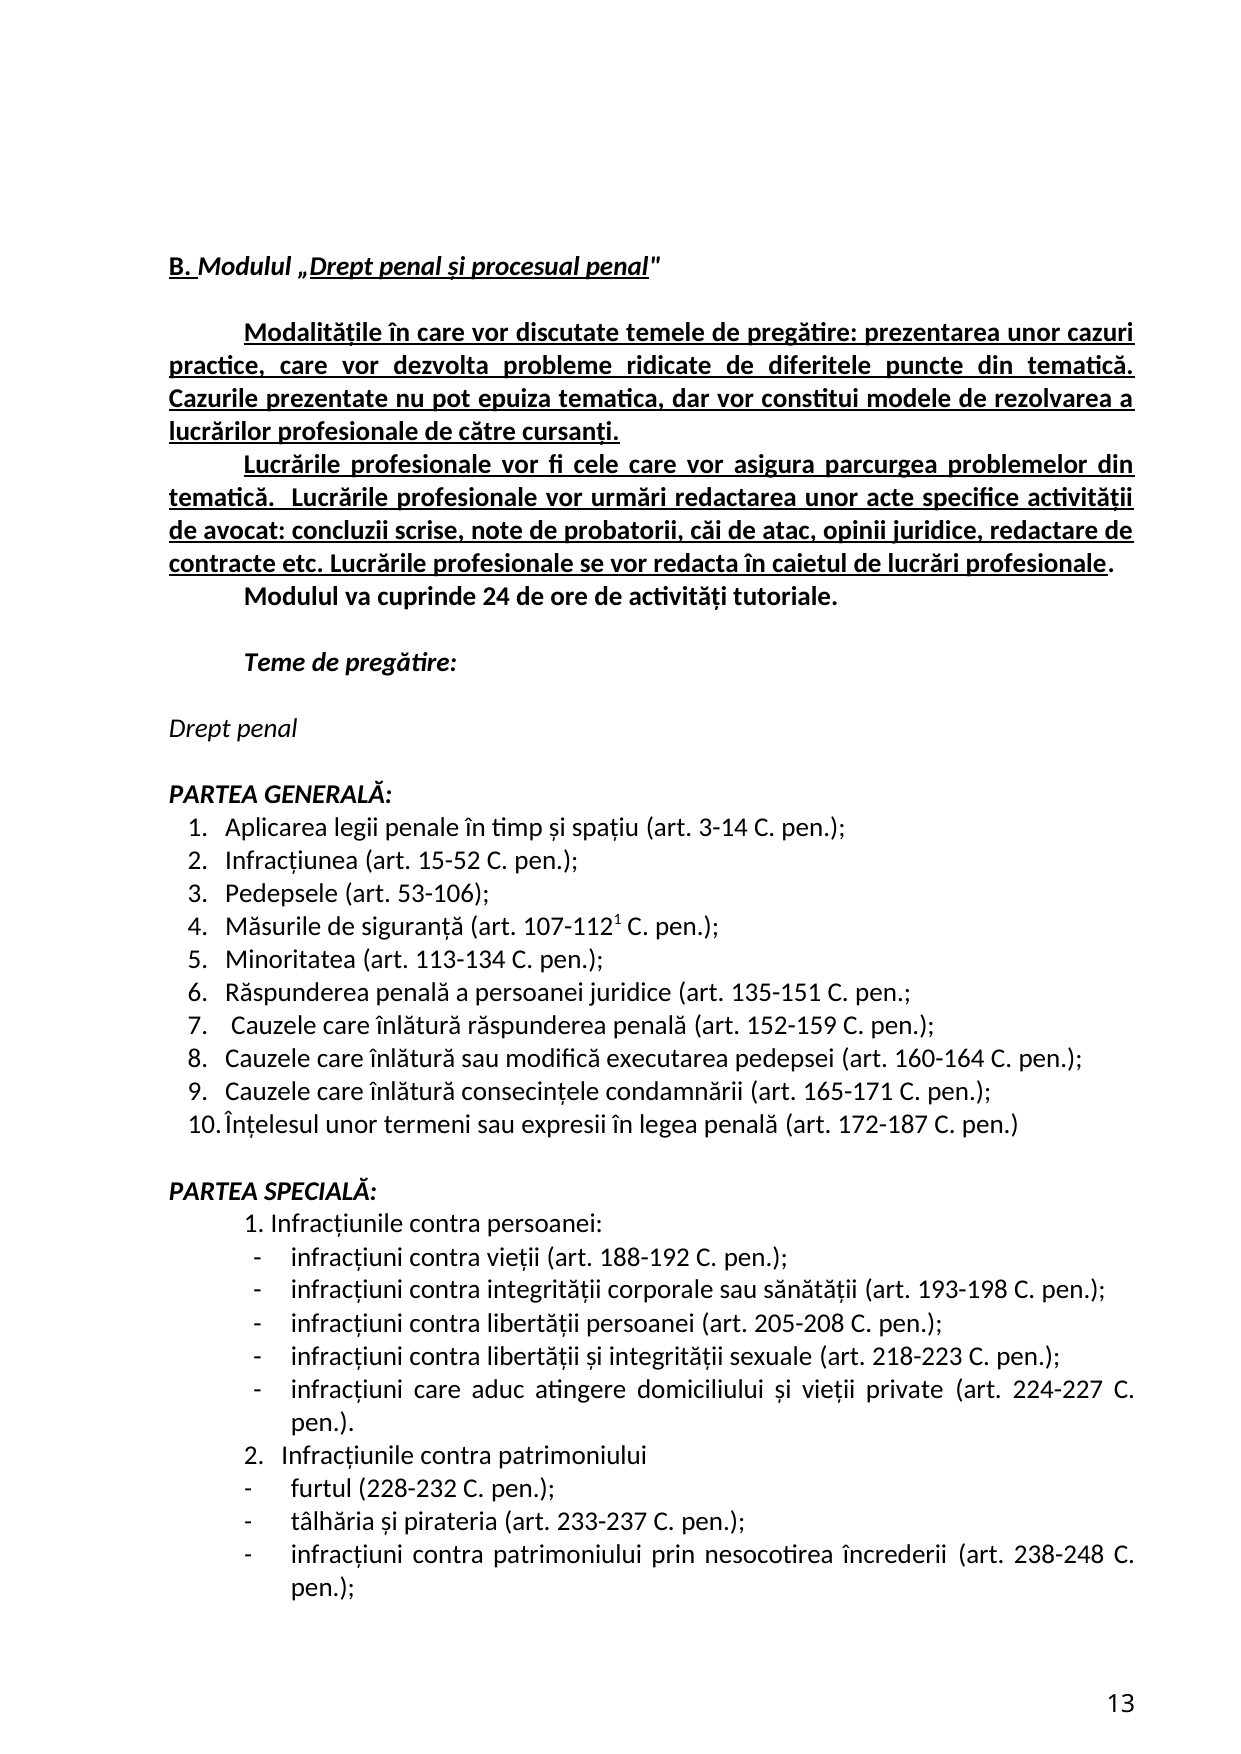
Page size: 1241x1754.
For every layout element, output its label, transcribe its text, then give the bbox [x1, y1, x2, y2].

list Minoritatea (art. 113-134 C. pen.); [169, 942, 1135, 976]
list Cauzele care înlătură consecinţele condamnării (art. 165-171 C. pen.); [169, 1074, 1135, 1108]
list Înţelesul unor termeni sau expresii în legea penală (art. 172-187 C. pen.) [169, 1108, 1135, 1141]
list Cauzele care înlătură sau modifică executarea pedepsei (art. 160-164 C. pen.); [169, 1042, 1135, 1074]
text Lucrările profesionale vor fi cele care vor asigura parcurgea problemelor din tematică. Lucrările profesionale vor urmări redactarea unor acte specifice activităţii de avocat: concluzii scrise, note de probatorii, căi de atac, opinii juridice, redactare de contracte etc. Lucrările profesionale se vor redacta în caietul de lucrări profesionale. [169, 447, 1135, 579]
text PARTEA SPECIALĂ: [169, 1174, 1135, 1207]
text Modalităţile în care vor discutate temele de pregătire: prezentarea unor cazuri practice, care vor dezvolta probleme ridicate de diferitele puncte din tematică. Cazurile prezentate nu pot epuiza tematica, dar vor constitui modele de rezolvarea a lucrărilor profesionale de către cursanţi. [169, 411, 1135, 447]
text Teme de pregătire: [169, 645, 1135, 678]
text B. Modulul „Drept penal şi procesual penal" [169, 249, 1135, 282]
list infracţiuni contra integrităţii corporale sau sănătăţii (art. 193-198 C. pen.); [253, 1273, 1135, 1306]
list infracţiuni care aduc atingere domiciliului şi vieţii private (art. 224-227 C. pen.). [253, 1372, 1135, 1438]
text Modulul va cuprinde 24 de ore de activităţi tutoriale. [169, 579, 1135, 612]
list Măsurile de siguranţă (art. 107-1121 C. pen.); [169, 909, 1135, 942]
list Răspunderea penală a persoanei juridice (art. 135-151 C. pen.; [169, 976, 1135, 1008]
list Infracţiunile contra patrimoniului [244, 1438, 1135, 1471]
list infracţiuni contra libertăţii şi integrităţii sexuale (art. 218-223 C. pen.); [253, 1339, 1135, 1372]
list furtul (228-232 C. pen.); [244, 1471, 1135, 1504]
text Modalităţile în care vor discutate temele de pregătire: prezentarea unor cazuri practice, care vor dezvolta probleme ridicate de diferitele puncte din tematică. Cazurile prezentate nu pot epuiza tematica, dar vor constitui modele de rezolvarea a lucrărilor profesionale de către cursanţi. [169, 315, 1135, 376]
list tâlhăria şi pirateria (art. 233-237 C. pen.); [244, 1504, 1135, 1537]
list Aplicarea legii penale în timp şi spaţiu (art. 3-14 C. pen.); [169, 810, 1135, 843]
list infracţiuni contra patrimoniului prin nesocotirea încrederii (art. 238-248 C. pen.); [244, 1537, 1135, 1603]
list infracţiuni contra libertăţii persoanei (art. 205-208 C. pen.); [253, 1306, 1135, 1339]
text 1. Infracţiunile contra persoanei: [169, 1207, 1135, 1240]
text PARTEA GENERALĂ: [169, 777, 1135, 810]
list Pedepsele (art. 53-106); [169, 876, 1135, 909]
text Drept penal [169, 711, 1135, 744]
text Modalităţile în care vor discutate temele de pregătire: prezentarea unor cazuri practice, care vor dezvolta probleme ridicate de diferitele puncte din tematică. Cazurile prezentate nu pot epuiza tematica, dar vor constitui modele de rezolvarea a lucrărilor profesionale de către cursanţi. [169, 378, 1135, 409]
list infracţiuni contra vieţii (art. 188-192 C. pen.); [253, 1240, 1135, 1273]
list Cauzele care înlătură răspunderea penală (art. 152-159 C. pen.); [169, 1008, 1135, 1042]
list Infracţiunea (art. 15-52 C. pen.); [169, 843, 1135, 876]
